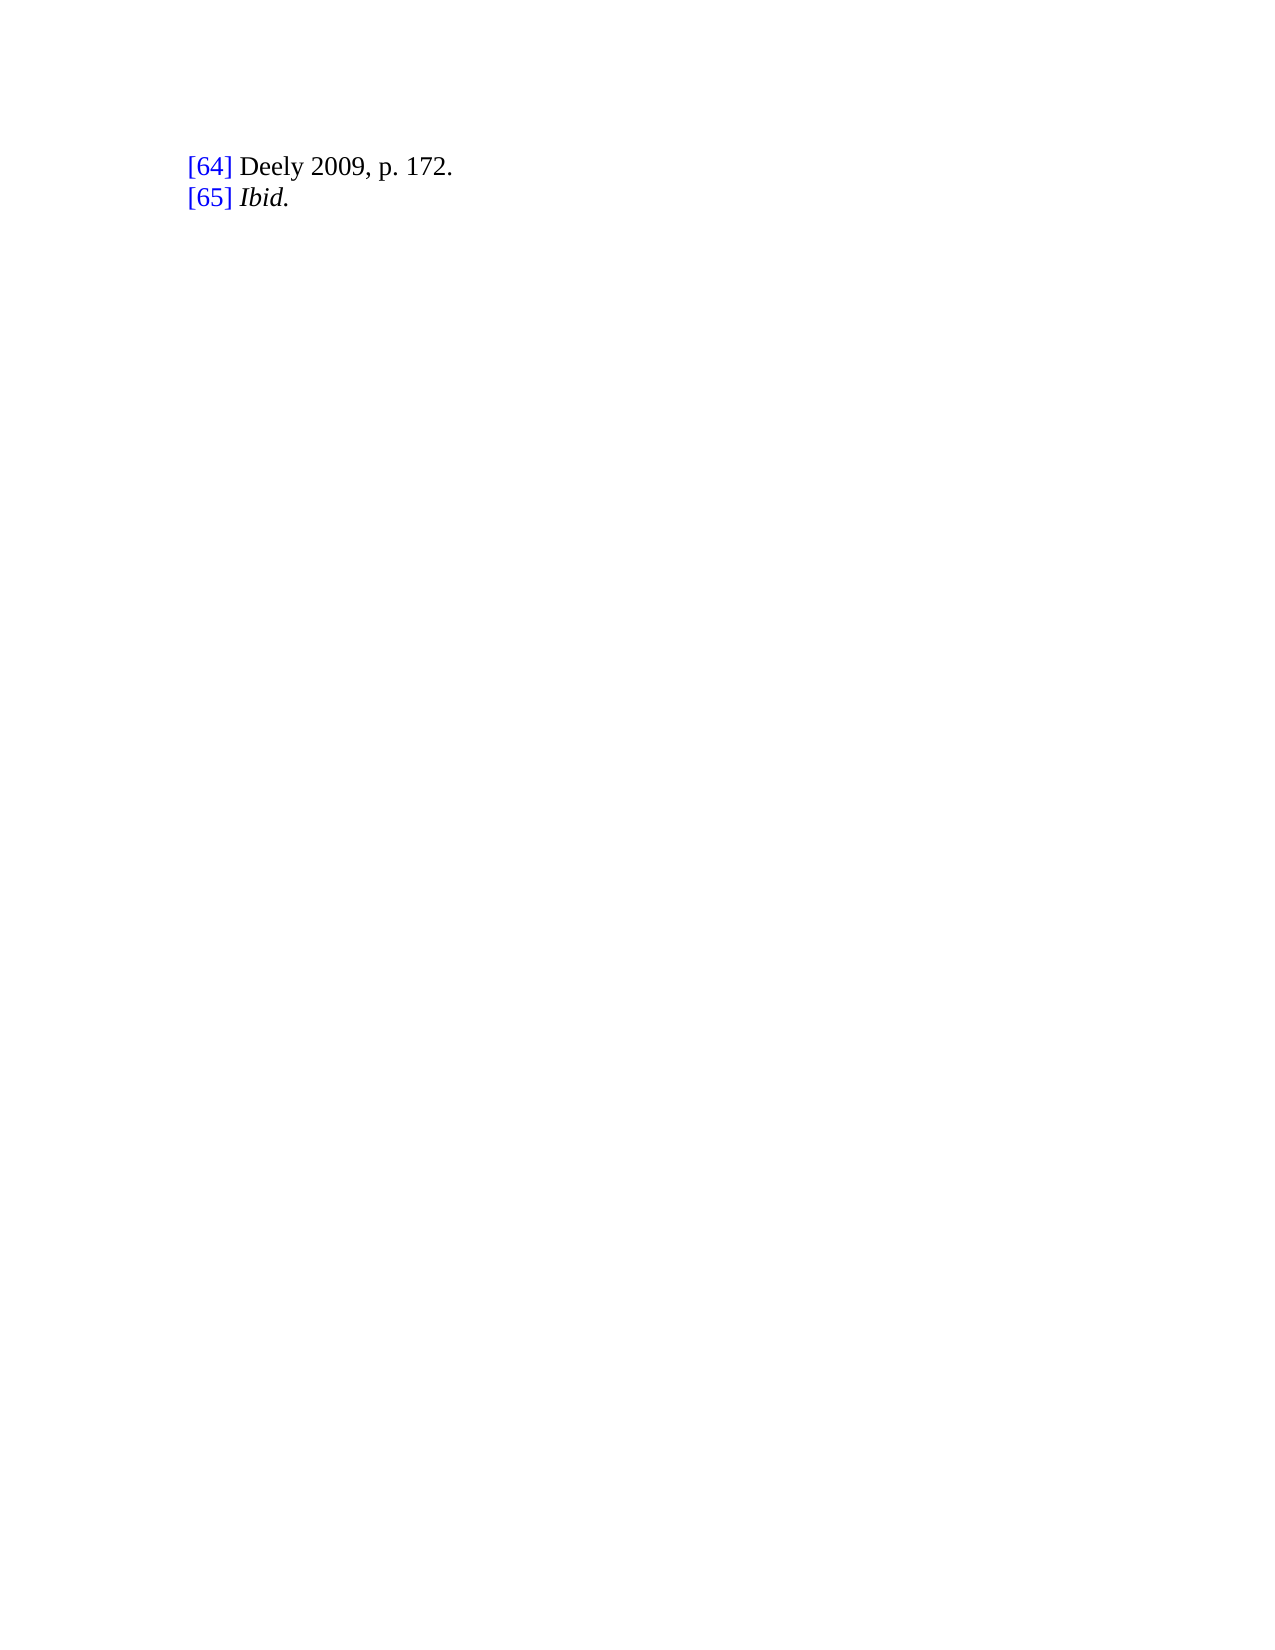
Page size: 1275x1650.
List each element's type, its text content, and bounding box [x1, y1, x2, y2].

text [64] Deely 2009, p. 172. [187, 150, 1087, 181]
text [65] Ibid. [187, 181, 1087, 212]
